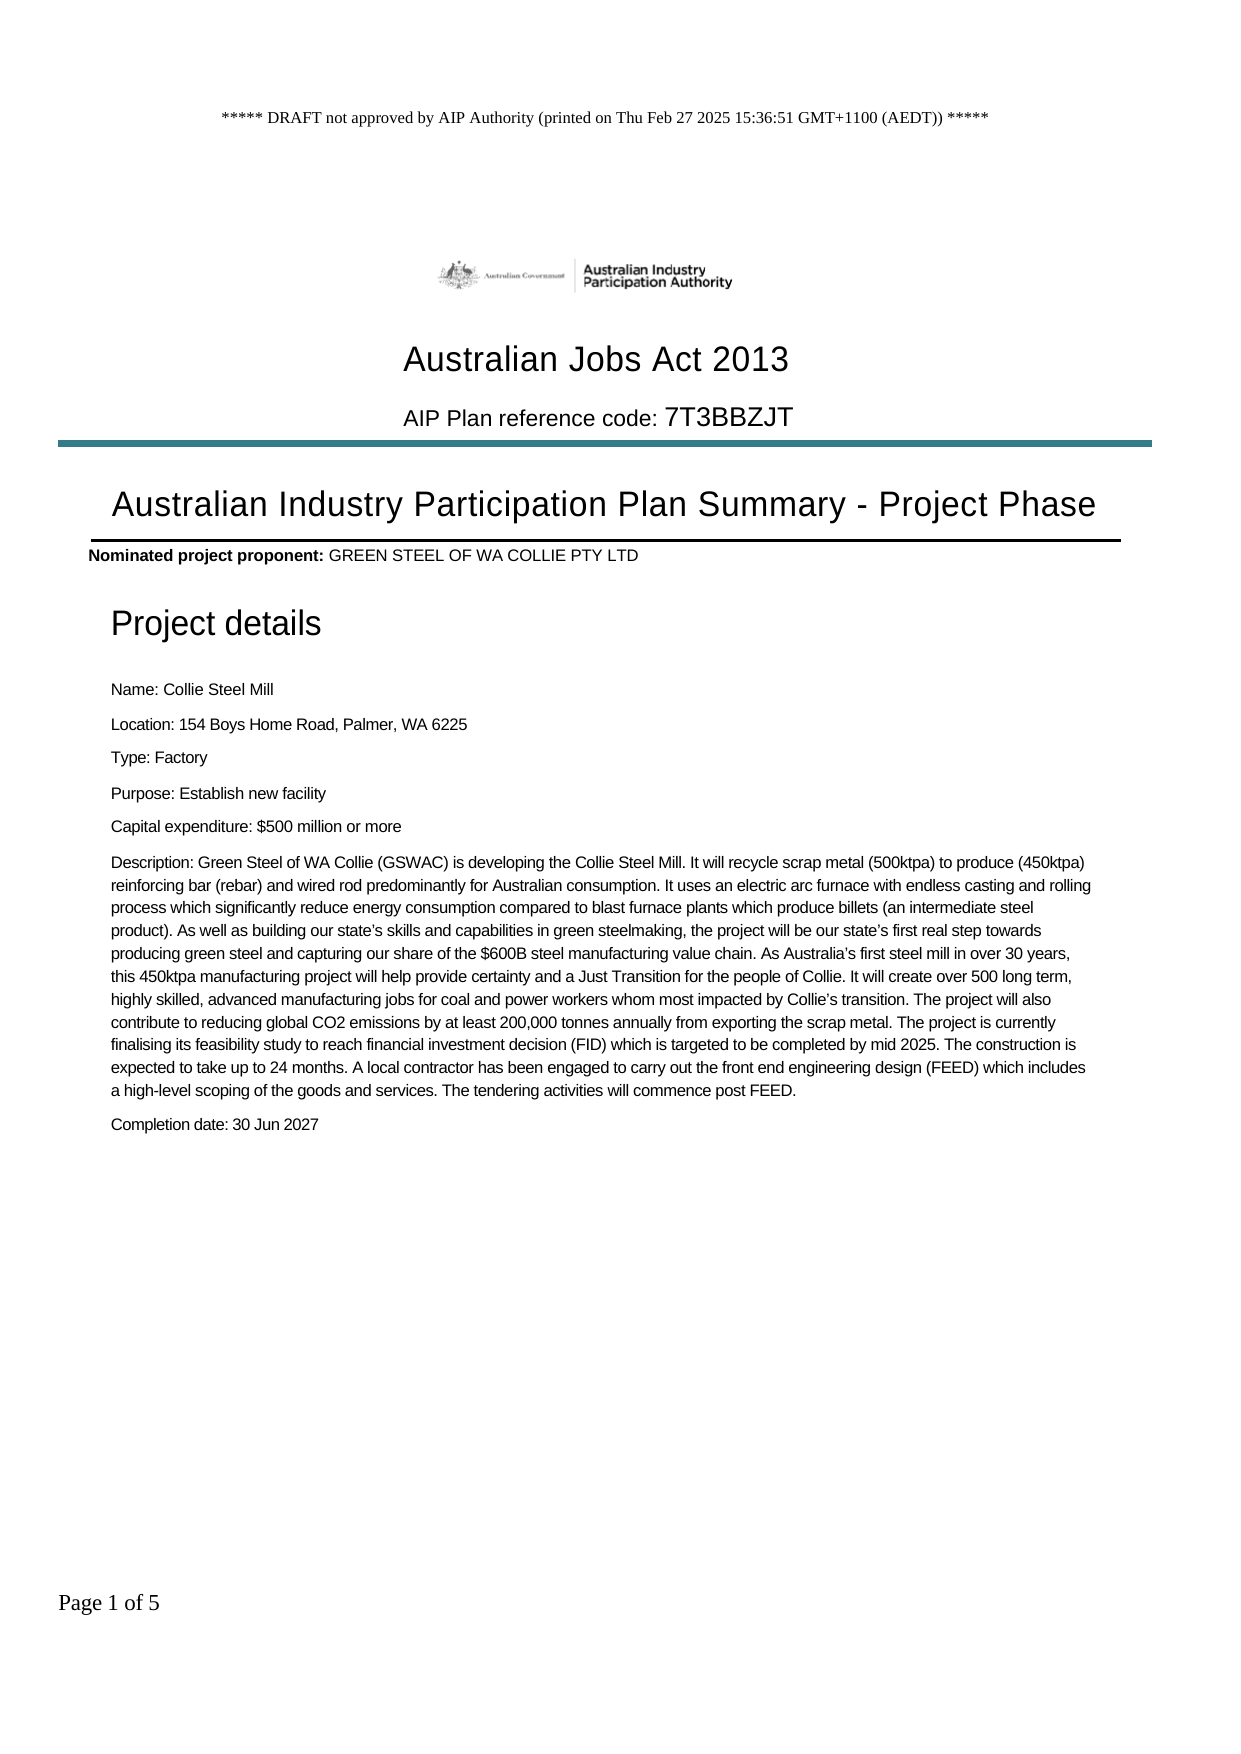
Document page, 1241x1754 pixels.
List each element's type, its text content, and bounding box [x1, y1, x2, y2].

text Project details [111, 602, 1152, 643]
text Type: Factory [111, 748, 1152, 767]
text Description: Green Steel of WA Collie (GSWAC) is developing the Collie Steel Mill. It will recycle scrap metal (500ktpa) to produce (450ktpa) reinforcing bar (rebar) and wired rod predominantly for Australian consumption. It uses an electric arc furnace with endless casting and rolling process which significantly reduce energy consumption compared to blast furnace plants which produce billets (an intermediate steel product). As well as building our state’s skills and capabilities in green steelmaking, the project will be our state’s first real step towards producing green steel and capturing our share of the $600B steel manufacturing value chain. As Australia’s first steel mill in over 30 years, this 450ktpa manufacturing project will help provide certainty and a Just Transition for the people of Collie. It will create over 500 long term, highly skilled, advanced manufacturing jobs for coal and power workers whom most impacted by Collie’s transition. The project will also contribute to reducing global CO2 emissions by at least 200,000 tonnes annually from exporting the scrap metal. The project is currently finalising its feasibility study to reach financial investment decision (FID) which is targeted to be completed by mid 2025. The construction is expected to take up to 24 months. A local contractor has been engaged to carry out the front end engineering design (FEED) which includes a high-level scoping of the goods and services. The tendering activities will commence post FEED. [111, 850, 1092, 1101]
text Completion date: 30 Jun 2027 [111, 1116, 1152, 1134]
picture [436, 258, 733, 293]
text Capital expenditure: $500 million or more [111, 818, 1152, 837]
text Purpose: Establish new facility [111, 784, 1152, 803]
text AIP Plan reference code: 7T3BBZJT [403, 401, 1152, 432]
text Nominated project proponent: GREEN STEEL OF WA COLLIE PTY LTD [88, 547, 1152, 566]
text Name: Collie Steel Mill [111, 680, 1152, 699]
text Location: 154 Boys Home Road, Palmer, WA 6225 [111, 716, 1152, 734]
text Page 1 of 5 [58, 1589, 1152, 1615]
text ***** DRAFT not approved by AIP Authority (printed on Thu Feb 27 2025 15:36:51 GMT+1100 (AEDT)) ***** [58, 109, 1152, 128]
text Australian Industry Participation Plan Summary - Project Phase [58, 484, 1152, 525]
text Australian Jobs Act 2013 [403, 339, 1152, 380]
